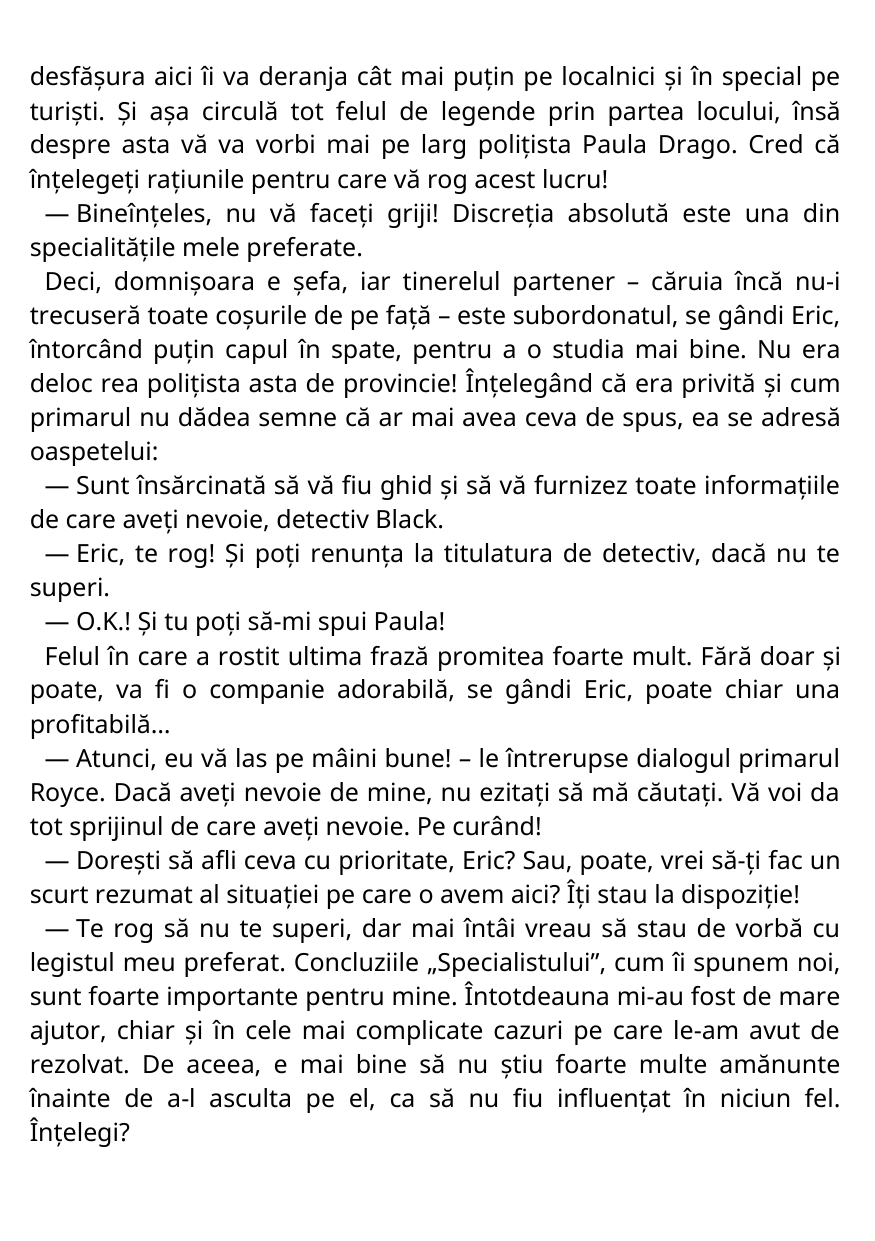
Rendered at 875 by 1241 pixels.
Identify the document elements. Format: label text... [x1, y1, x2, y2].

text Felul în care a rostit ultima frază promitea foarte mult. Fără doar şi poate, va fi o companie adorabilă, se gândi Eric, poate chiar una profitabilă… [29, 638, 842, 740]
text — Atunci, eu vă las pe mâini bune! – le întrerupse dialogul primarul Royce. Dacă aveţi nevoie de mine, nu ezitaţi să mă căutaţi. Vă voi da tot sprijinul de care aveţi nevoie. Pe curând! [29, 740, 842, 842]
text — Bineînţeles, nu vă faceţi griji! Discreţia absolută este una din specialităţile mele preferate. [29, 195, 842, 263]
text Deci, domnişoara e şefa, iar tinerelul partener – căruia încă nu-i trecuseră toate coşurile de pe faţă – este subordonatul, se gândi Eric, întorcând puţin capul în spate, pentru a o studia mai bine. Nu era deloc rea poliţista asta de provincie! Înţelegând că era privită şi cum primarul nu dădea semne că ar mai avea ceva de spus, ea se adresă oaspetelui: [29, 263, 842, 468]
text — Eric, te rog! Şi poţi renunţa la titulatura de detectiv, dacă nu te superi. [29, 536, 842, 604]
text — Doreşti să afli ceva cu prioritate, Eric? Sau, poate, vrei să-ţi fac un scurt rezumat al situaţiei pe care o avem aici? Îţi stau la dispoziţie! [29, 842, 842, 911]
text — O.K.! Şi tu poţi să-mi spui Paula! [29, 604, 842, 638]
text — Sunt însărcinată să vă fiu ghid şi să vă furnizez toate informaţiile de care aveţi nevoie, detectiv Black. [29, 468, 842, 536]
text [29, 59, 842, 195]
text — Te rog să nu te superi, dar mai întâi vreau să stau de vorbă cu legistul meu preferat. Concluziile „Specialistului”, cum îi spunem noi, sunt foarte importante pentru mine. Întotdeauna mi-au fost de mare ajutor, chiar şi în cele mai complicate cazuri pe care le-am avut de rezolvat. De aceea, e mai bine să nu ştiu foarte multe amănunte înainte de a-l asculta pe el, ca să nu fiu influenţat în niciun fel. Înţelegi? [29, 911, 842, 1149]
